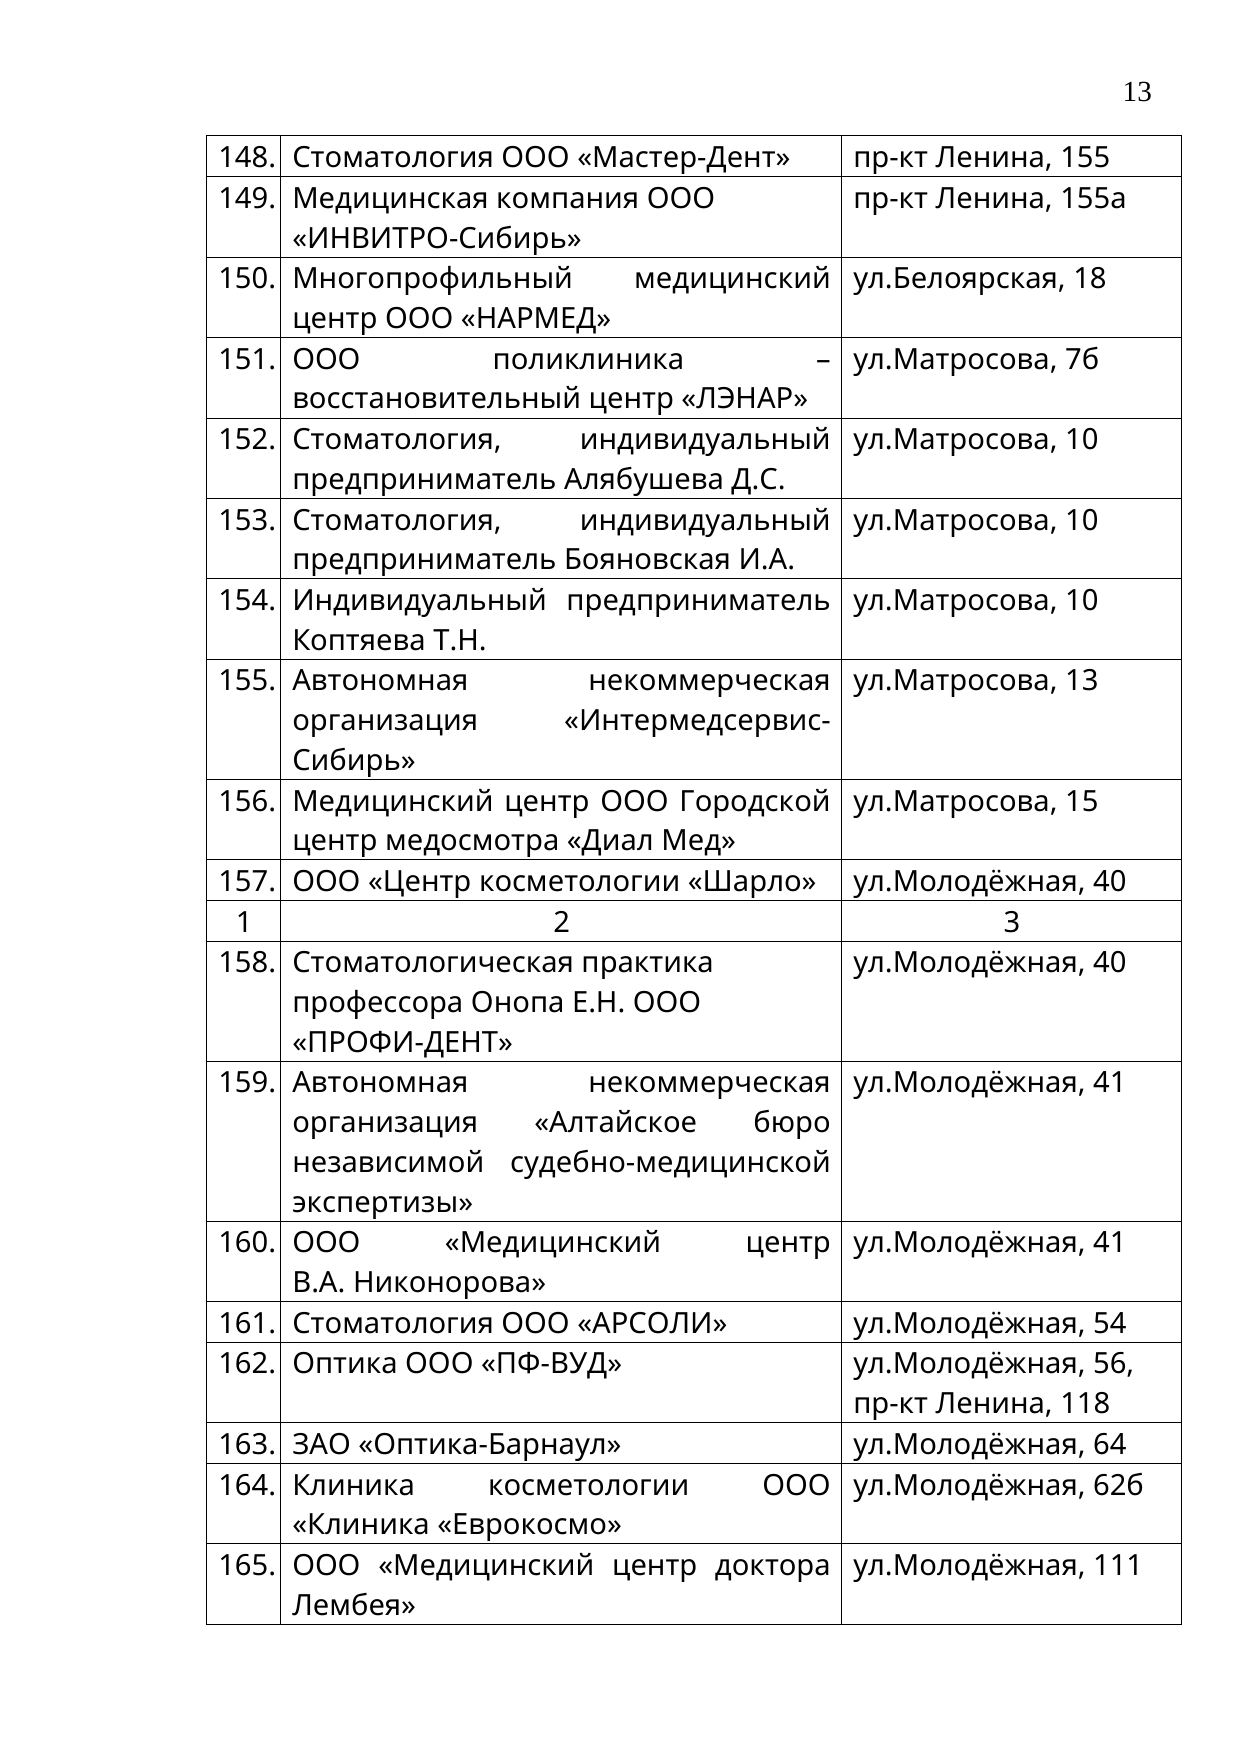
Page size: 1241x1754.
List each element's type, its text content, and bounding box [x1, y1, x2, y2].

table_cell [207, 660, 280, 779]
table_cell ул.Матросова, 10 [842, 419, 1181, 498]
table_cell ЗАО «Оптика-Барнаул» [281, 1423, 841, 1463]
table_cell ООО «Центр косметологии «Шарло» [281, 860, 841, 900]
table_cell [207, 1423, 280, 1463]
table_cell ул.Молодёжная, 40 [842, 942, 1181, 1061]
table_cell ул.Молодёжная, 111 [842, 1544, 1181, 1624]
table_cell 1 [207, 901, 280, 941]
table_cell пр-кт Ленина, 155 [842, 136, 1181, 176]
table_cell Стоматология ООО «Мастер-Дент» [281, 136, 841, 176]
table_cell ООО поликлиника – восстановительный центр «ЛЭНАР» [281, 338, 841, 417]
table_cell 2 [281, 901, 841, 941]
table_cell Стоматология, индивидуальный предприниматель Бояновская И.А. [281, 499, 841, 578]
table_cell [207, 1343, 280, 1422]
table_cell [207, 499, 280, 578]
table_cell Автономная некоммерческая организация «Алтайское бюро независимой судебно-медицинской экспертизы» [281, 1062, 841, 1221]
table_cell [207, 1464, 280, 1543]
table_cell Клиника косметологии ООО «Клиника «Еврокосмо» [281, 1464, 841, 1543]
table_cell [207, 419, 280, 498]
table_cell ул.Молодёжная, 40 [842, 860, 1181, 900]
table_cell [207, 942, 280, 1061]
table_cell Оптика ООО «ПФ-ВУД» [281, 1343, 841, 1422]
table_cell [207, 1062, 280, 1221]
table_cell ООО «Медицинский центр В.А. Никонорова» [281, 1222, 841, 1301]
table_cell [207, 579, 280, 659]
table_cell [207, 136, 280, 176]
table_cell ул.Молодёжная, 56, пр-кт Ленина, 118 [842, 1343, 1181, 1422]
table_cell [207, 1302, 280, 1342]
table_cell Стоматология ООО «АРСОЛИ» [281, 1302, 841, 1342]
table_cell Многопрофильный медицинский центр ООО «НАРМЕД» [281, 258, 841, 337]
table_cell пр-кт Ленина, 155а [842, 177, 1181, 257]
table_cell ул.Матросова, 10 [842, 499, 1181, 578]
table_cell ООО «Медицинский центр доктора Лембея» [281, 1544, 841, 1624]
table_cell [207, 258, 280, 337]
table_cell 3 [842, 901, 1181, 941]
table_cell ул.Молодёжная, 41 [842, 1062, 1181, 1221]
table_cell ул.Матросова, 7б [842, 338, 1181, 417]
table_cell ул.Белоярская, 18 [842, 258, 1181, 337]
table_cell [207, 177, 280, 257]
table_cell Стоматологическая практика профессора Онопа Е.Н. ООО «ПРОФИ-ДЕНТ» [281, 942, 841, 1061]
table_cell Индивидуальный предприниматель Коптяева Т.Н. [281, 579, 841, 659]
table_cell Автономная некоммерческая организация «Интермедсервис-Сибирь» [281, 660, 841, 779]
table_cell ул.Молодёжная, 64 [842, 1423, 1181, 1463]
table_cell ул.Матросова, 10 [842, 579, 1181, 659]
table_cell [207, 338, 280, 417]
table_cell ул.Матросова, 13 [842, 660, 1181, 779]
table_cell Стоматология, индивидуальный предприниматель Алябушева Д.С. [281, 419, 841, 498]
table_cell ул.Молодёжная, 41 [842, 1222, 1181, 1301]
table_cell ул.Матросова, 15 [842, 780, 1181, 859]
table_cell Медицинская компания ООО «ИНВИТРО-Сибирь» [281, 177, 841, 257]
table_cell [207, 1544, 280, 1624]
table_cell [207, 780, 280, 859]
table_cell ул.Молодёжная, 62б [842, 1464, 1181, 1543]
table_cell Медицинский центр ООО Городской центр медосмотра «Диал Мед» [281, 780, 841, 859]
table_cell [207, 1222, 280, 1301]
table_cell [207, 860, 280, 900]
table_cell ул.Молодёжная, 54 [842, 1302, 1181, 1342]
